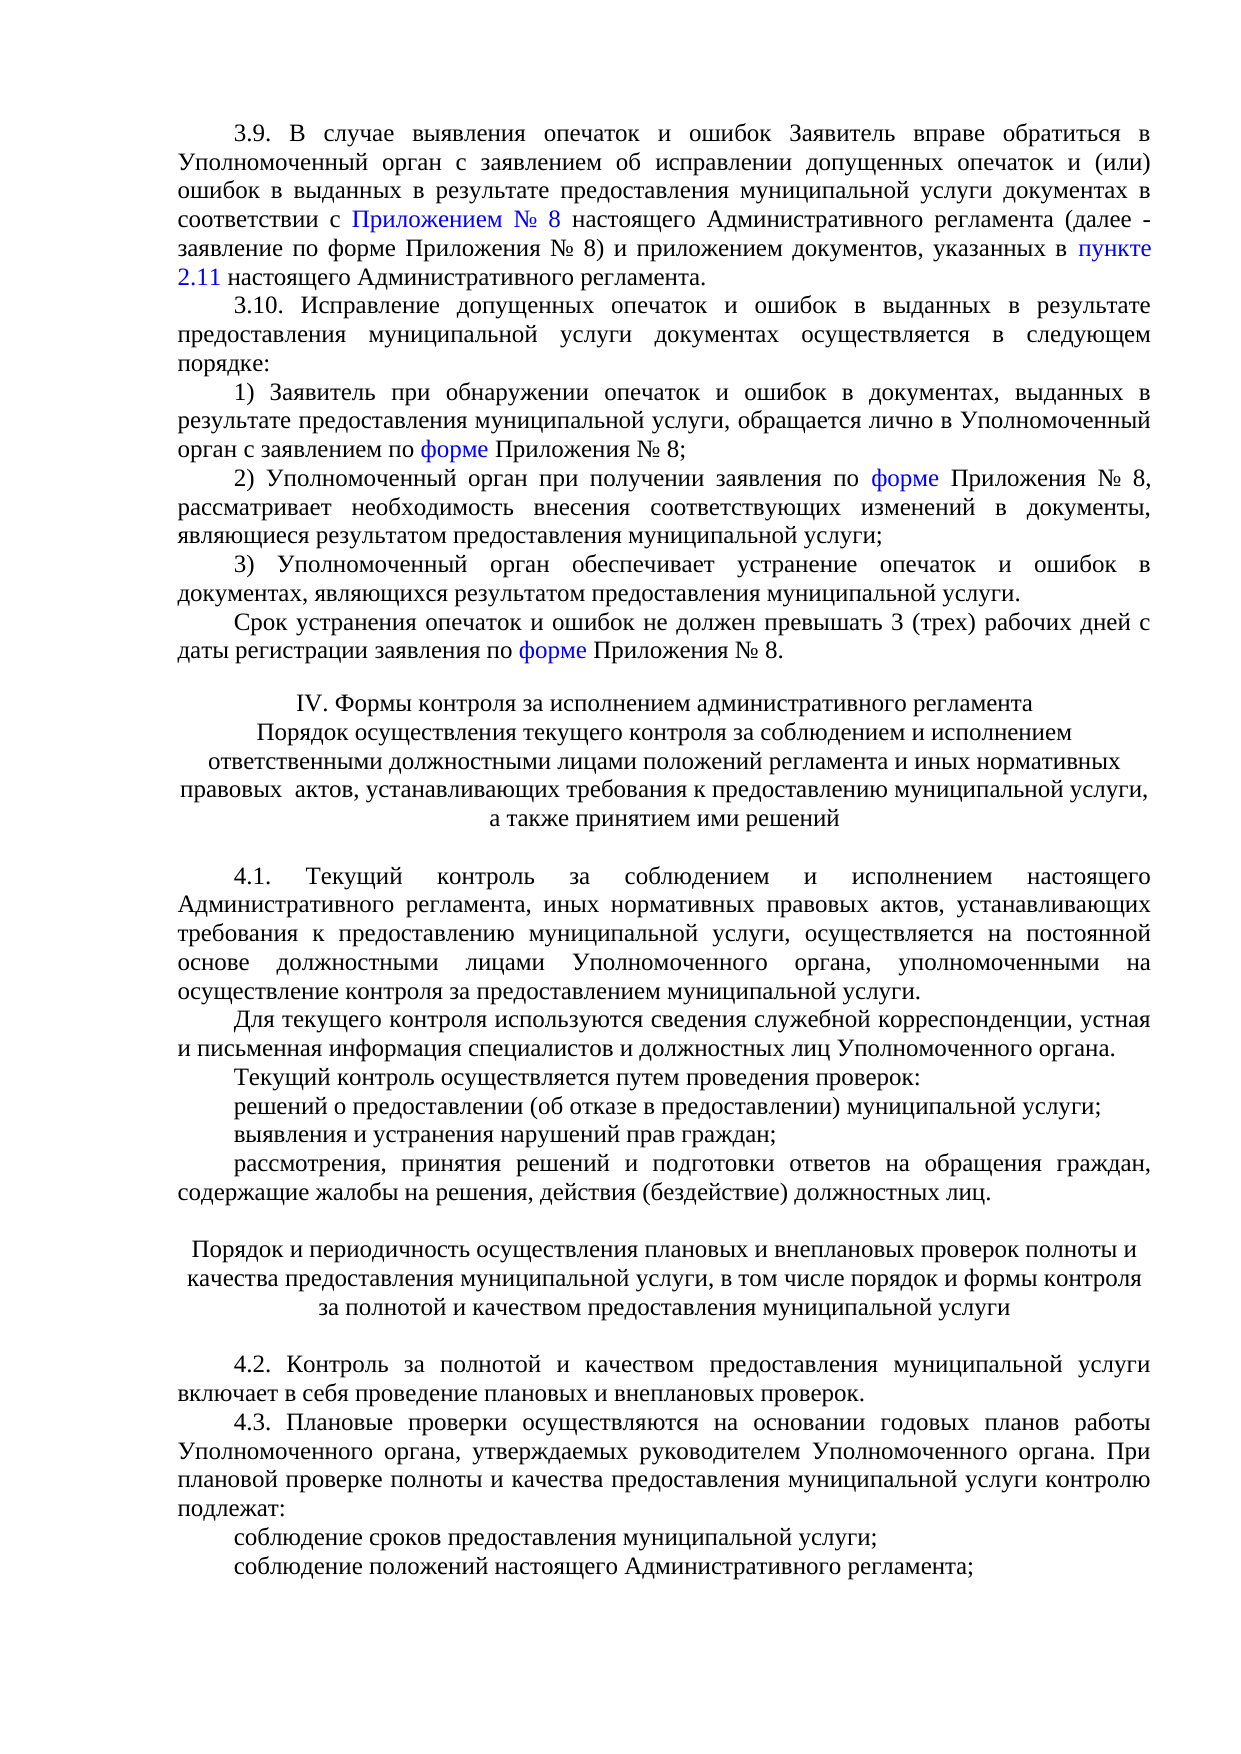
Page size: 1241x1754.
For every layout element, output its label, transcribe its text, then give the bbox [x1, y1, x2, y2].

text 2) Уполномоченный орган при получении заявления по форме Приложения № 8, рассматривает необходимость внесения соответствующих изменений в документы, являющиеся результатом предоставления муниципальной услуги; [177, 463, 1152, 549]
text выявления и устранения нарушений прав граждан; [177, 1119, 1152, 1148]
text 1) Заявитель при обнаружении опечаток и ошибок в документах, выданных в результате предоставления муниципальной услуги, обращается лично в Уполномоченный орган с заявлением по форме Приложения № 8; [177, 377, 1152, 463]
text 4.3. Плановые проверки осуществляются на основании годовых планов работы Уполномоченного органа, утверждаемых руководителем Уполномоченного органа. При плановой проверке полноты и качества предоставления муниципальной услуги контролю подлежат: [177, 1407, 1152, 1522]
text 3) Уполномоченный орган обеспечивает устранение опечаток и ошибок в документах, являющихся результатом предоставления муниципальной услуги. [177, 549, 1152, 607]
text рассмотрения, принятия решений и подготовки ответов на обращения граждан, содержащие жалобы на решения, действия (бездействие) должностных лиц. [177, 1148, 1152, 1206]
text Текущий контроль осуществляется путем проведения проверок: [177, 1062, 1152, 1091]
text соблюдение сроков предоставления муниципальной услуги; [177, 1522, 1152, 1551]
text решений о предоставлении (об отказе в предоставлении) муниципальной услуги; [177, 1091, 1152, 1119]
text Срок устранения опечаток и ошибок не должен превышать 3 (трех) рабочих дней с даты регистрации заявления по форме Приложения № 8. [177, 607, 1152, 664]
text 4.1. Текущий контроль за соблюдением и исполнением настоящего Административного регламента, иных нормативных правовых актов, устанавливающих требования к предоставлению муниципальной услуги, осуществляется на постоянной основе должностными лицами Уполномоченного органа, уполномоченными на осуществление контроля за предоставлением муниципальной услуги. [177, 861, 1152, 1004]
text 3.10. Исправление допущенных опечаток и ошибок в выданных в результате предоставления муниципальной услуги документах осуществляется в следующем порядке: [177, 291, 1152, 377]
text IV. Формы контроля за исполнением административного регламента [177, 688, 1152, 717]
text за полнотой и качеством предоставления муниципальной услуги [177, 1292, 1152, 1321]
text 3.9. В случае выявления опечаток и ошибок Заявитель вправе обратиться в Уполномоченный орган с заявлением об исправлении допущенных опечаток и (или) ошибок в выданных в результате предоставления муниципальной услуги документах в соответствии с Приложением № 8 настоящего Административного регламента (далее - заявление по форме Приложения № 8) и приложением документов, указанных в пункте 2.11 настоящего Административного регламента. [177, 118, 1152, 291]
text соблюдение положений настоящего Административного регламента; [177, 1551, 1152, 1579]
text Порядок и периодичность осуществления плановых и внеплановых проверок полноты и качества предоставления муниципальной услуги, в том числе порядок и формы контроля [177, 1234, 1152, 1292]
text Для текущего контроля используются сведения служебной корреспонденции, устная и письменная информация специалистов и должностных лиц Уполномоченного органа. [177, 1004, 1152, 1062]
text 4.2. Контроль за полнотой и качеством предоставления муниципальной услуги включает в себя проведение плановых и внеплановых проверок. [177, 1349, 1152, 1407]
text Порядок осуществления текущего контроля за соблюдением и исполнением ответственными должностными лицами положений регламента и иных нормативных правовых актов, устанавливающих требования к предоставлению муниципальной услуги, а также принятием ими решений [177, 717, 1152, 832]
